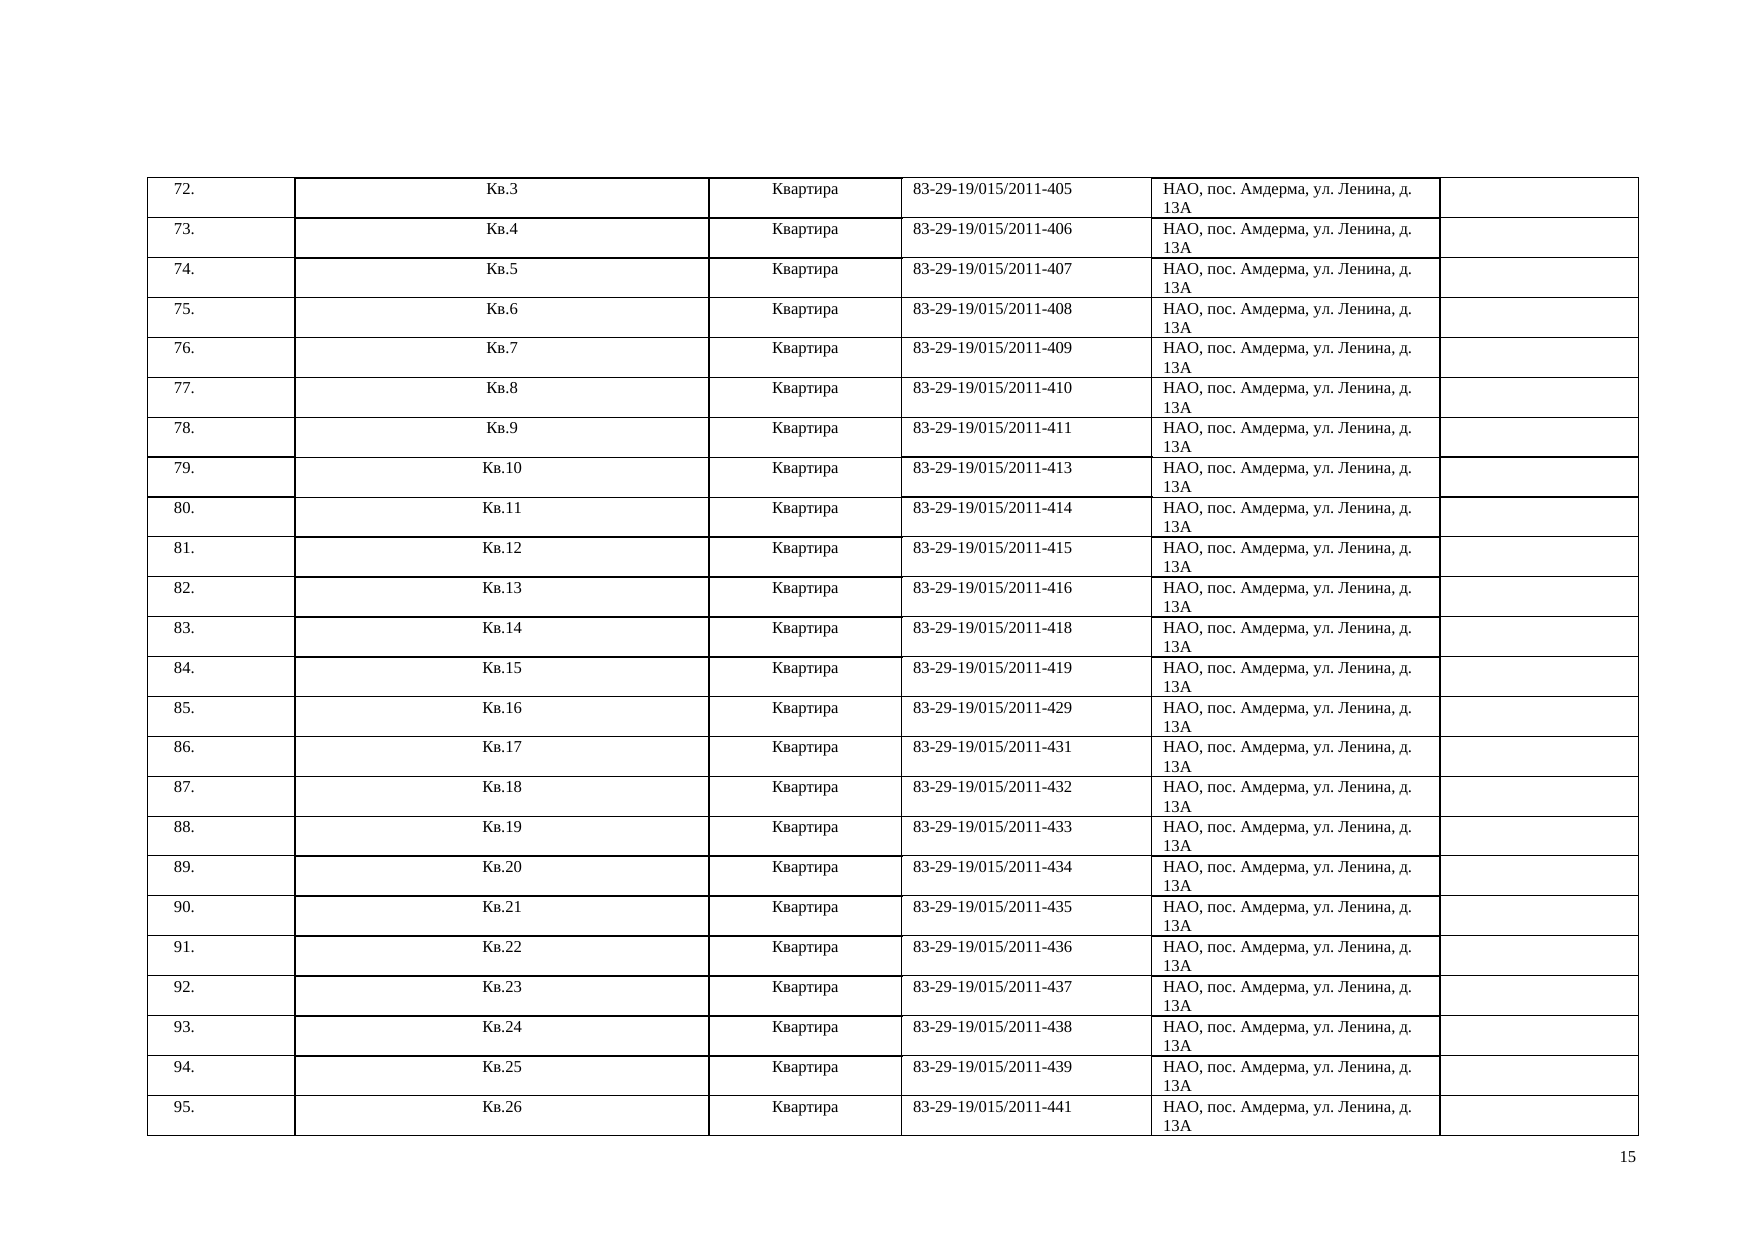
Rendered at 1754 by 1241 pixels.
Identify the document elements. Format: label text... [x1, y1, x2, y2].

table_cell НАО, пос. Амдерма, ул. Ленина, д. 13А [1152, 977, 1439, 1015]
table_cell [1441, 936, 1638, 975]
table_cell 83-29-19/015/2011-429 [902, 697, 1151, 736]
table_cell Кв.26 [296, 1096, 708, 1135]
table_cell [1441, 498, 1638, 536]
table_cell [1441, 178, 1638, 217]
table_cell 83-29-19/015/2011-419 [902, 657, 1151, 696]
table_cell 83-29-19/015/2011-436 [902, 936, 1151, 975]
table_cell 83-29-19/015/2011-413 [902, 458, 1151, 496]
table_cell 83-29-19/015/2011-405 [902, 178, 1151, 217]
table_cell Квартира [710, 817, 901, 855]
table_cell Квартира [710, 937, 901, 975]
table_cell [148, 777, 294, 816]
table_cell 83-29-19/015/2011-406 [902, 218, 1151, 257]
table_cell 83-29-19/015/2011-411 [902, 418, 1151, 456]
table_cell Кв.24 [296, 1017, 708, 1055]
table_cell НАО, пос. Амдерма, ул. Ленина, д. 13А [1152, 1057, 1439, 1095]
table_cell [148, 577, 294, 616]
table_cell НАО, пос. Амдерма, ул. Ленина, д. 13А [1152, 697, 1439, 736]
table_cell Квартира [710, 1096, 901, 1135]
table_cell Квартира [710, 777, 901, 816]
table_cell [148, 1096, 294, 1135]
table_cell Квартира [710, 259, 901, 297]
table_cell НАО, пос. Амдерма, ул. Ленина, д. 13А [1152, 937, 1439, 975]
table_cell [148, 936, 294, 975]
table_cell Кв.9 [296, 418, 708, 456]
table_cell [1441, 418, 1638, 456]
table_cell НАО, пос. Амдерма, ул. Ленина, д. 13А [1152, 897, 1439, 935]
table_cell [148, 617, 294, 656]
table_cell [148, 856, 294, 895]
table_cell Кв.23 [296, 977, 708, 1015]
table_cell НАО, пос. Амдерма, ул. Ленина, д. 13А [1152, 578, 1439, 616]
table_cell [1441, 458, 1638, 496]
table_cell Кв.25 [296, 1057, 708, 1095]
table_cell 83-29-19/015/2011-408 [902, 298, 1151, 337]
table_cell НАО, пос. Амдерма, ул. Ленина, д. 13А [1152, 817, 1439, 855]
table_cell [148, 258, 294, 297]
table_cell 83-29-19/015/2011-435 [902, 896, 1151, 935]
table_cell 83-29-19/015/2011-441 [902, 1096, 1151, 1135]
table_cell НАО, пос. Амдерма, ул. Ленина, д. 13А [1152, 777, 1439, 816]
table_cell Кв.14 [296, 618, 708, 656]
table_cell Кв.22 [296, 937, 708, 975]
table_cell 83-29-19/015/2011-437 [902, 976, 1151, 1015]
table_cell НАО, пос. Амдерма, ул. Ленина, д. 13А [1152, 857, 1439, 895]
table_cell Квартира [710, 857, 901, 895]
table_cell Кв.19 [296, 817, 708, 855]
table_cell НАО, пос. Амдерма, ул. Ленина, д. 13А [1152, 298, 1439, 337]
table_cell 83-29-19/015/2011-418 [902, 617, 1151, 656]
table_cell НАО, пос. Амдерма, ул. Ленина, д. 13А [1152, 259, 1439, 297]
table_cell 83-29-19/015/2011-409 [902, 338, 1151, 377]
table_cell [1441, 617, 1638, 656]
table_cell [148, 1016, 294, 1055]
table_cell [1441, 777, 1638, 816]
table_cell [148, 896, 294, 935]
table_cell 83-29-19/015/2011-432 [902, 777, 1151, 816]
table_cell НАО, пос. Амдерма, ул. Ленина, д. 13А [1152, 618, 1439, 656]
table_cell [1441, 697, 1638, 736]
table_cell [148, 298, 294, 337]
table_cell [1441, 298, 1638, 337]
table_cell НАО, пос. Амдерма, ул. Ленина, д. 13А [1152, 418, 1439, 456]
table_cell Кв.7 [296, 338, 708, 377]
table_cell НАО, пос. Амдерма, ул. Ленина, д. 13А [1152, 538, 1439, 576]
table_cell Квартира [710, 737, 901, 776]
table_cell [1441, 258, 1638, 297]
table_cell Квартира [710, 179, 901, 217]
table_cell [148, 218, 294, 257]
table_cell [1441, 976, 1638, 1015]
table_cell НАО, пос. Амдерма, ул. Ленина, д. 13А [1152, 498, 1439, 536]
table_cell [148, 976, 294, 1015]
table_cell Квартира [710, 219, 901, 257]
table_cell НАО, пос. Амдерма, ул. Ленина, д. 13А [1152, 658, 1439, 696]
table_cell НАО, пос. Амдерма, ул. Ленина, д. 13А [1152, 737, 1439, 776]
table_cell Кв.12 [296, 538, 708, 576]
table_cell [148, 178, 294, 217]
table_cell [1152, 179, 1439, 217]
table_cell 83-29-19/015/2011-434 [902, 856, 1151, 895]
table_cell [148, 418, 294, 456]
table_cell [1441, 657, 1638, 696]
table_cell Кв.20 [296, 857, 708, 895]
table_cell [1152, 1096, 1439, 1135]
table_cell Квартира [710, 418, 901, 456]
table_cell Квартира [710, 658, 901, 696]
table_cell 83-29-19/015/2011-414 [902, 498, 1151, 536]
table_cell Кв.13 [296, 578, 708, 616]
table_cell [1441, 537, 1638, 576]
table_cell Квартира [710, 538, 901, 576]
table_cell Кв.4 [296, 219, 708, 257]
table_cell [148, 1056, 294, 1095]
table_cell НАО, пос. Амдерма, ул. Ленина, д. 13А [1152, 219, 1439, 257]
table_cell Кв.18 [296, 777, 708, 816]
table_cell [148, 498, 294, 536]
table_cell Кв.10 [296, 458, 708, 496]
table_cell [148, 458, 294, 496]
table_cell [1441, 218, 1638, 257]
table_cell Кв.21 [296, 897, 708, 935]
table_cell 83-29-19/015/2011-431 [902, 737, 1151, 776]
table_cell [148, 338, 294, 377]
table_cell [1441, 338, 1638, 377]
table_cell Кв.5 [296, 259, 708, 297]
table_cell [148, 537, 294, 576]
table_cell НАО, пос. Амдерма, ул. Ленина, д. 13А [1152, 378, 1439, 417]
table_cell Квартира [710, 618, 901, 656]
table_cell [148, 737, 294, 776]
table_cell [1441, 817, 1638, 855]
table_cell [148, 817, 294, 855]
table_cell 83-29-19/015/2011-410 [902, 378, 1151, 417]
table_cell [1441, 1016, 1638, 1055]
table_cell 83-29-19/015/2011-415 [902, 537, 1151, 576]
table_cell [1441, 1056, 1638, 1095]
table_cell Кв.17 [296, 737, 708, 776]
table_cell [1441, 1096, 1638, 1135]
table_cell [1441, 378, 1638, 417]
table_cell Квартира [710, 458, 901, 496]
table_cell [148, 657, 294, 696]
table_cell Кв.15 [296, 658, 708, 696]
table_cell [148, 378, 294, 417]
table_cell 83-29-19/015/2011-439 [902, 1056, 1151, 1095]
table_cell Квартира [710, 378, 901, 417]
table_cell Квартира [710, 578, 901, 616]
table_cell 83-29-19/015/2011-438 [902, 1016, 1151, 1055]
table_cell Квартира [710, 897, 901, 935]
table_cell 83-29-19/015/2011-407 [902, 258, 1151, 297]
table_cell Кв.6 [296, 298, 708, 337]
table_cell Кв.3 [296, 179, 708, 217]
table_cell Квартира [710, 1017, 901, 1055]
table_cell [1441, 896, 1638, 935]
table_cell НАО, пос. Амдерма, ул. Ленина, д. 13А [1152, 1017, 1439, 1055]
table_cell Квартира [710, 298, 901, 337]
table_cell 83-29-19/015/2011-433 [902, 817, 1151, 855]
table_cell [1441, 577, 1638, 616]
table_cell Квартира [710, 697, 901, 736]
table_cell Квартира [710, 498, 901, 536]
table_cell НАО, пос. Амдерма, ул. Ленина, д. 13А [1152, 458, 1439, 496]
table_cell [1441, 856, 1638, 895]
table_cell Квартира [710, 338, 901, 377]
table_cell [148, 697, 294, 736]
table_cell [1441, 737, 1638, 776]
table_cell 83-29-19/015/2011-416 [902, 577, 1151, 616]
table_cell НАО, пос. Амдерма, ул. Ленина, д. 13А [1152, 338, 1439, 377]
table_cell Кв.16 [296, 697, 708, 736]
table_cell Квартира [710, 1057, 901, 1095]
table_cell Квартира [710, 977, 901, 1015]
table_cell Кв.8 [296, 378, 708, 417]
table_cell Кв.11 [296, 498, 708, 536]
